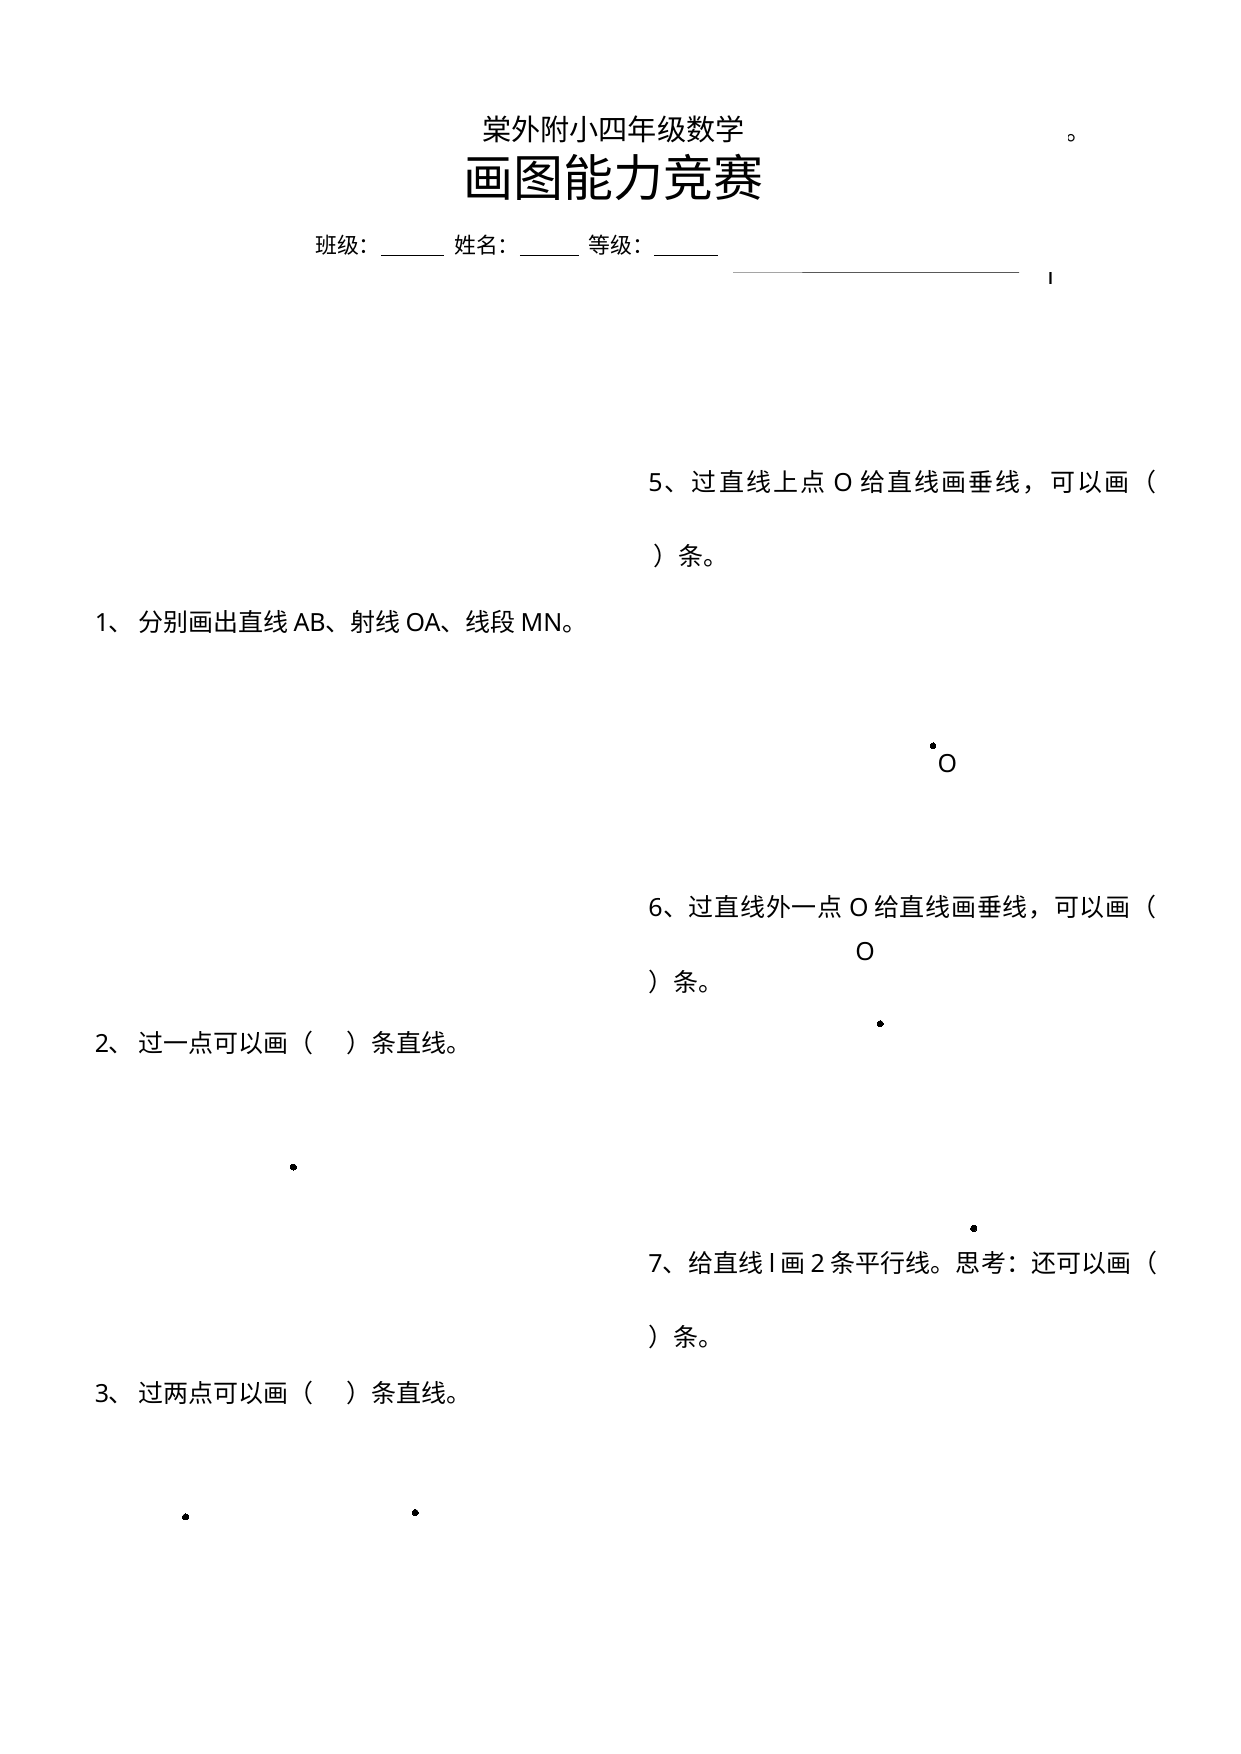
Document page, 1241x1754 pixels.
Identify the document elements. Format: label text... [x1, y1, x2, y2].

list 给直线l画垂线，可以画（ ）条。 [1068, 97, 1157, 162]
list 过两点可以画（ ）条直线。 [94, 1359, 604, 1424]
text 7、给直线l画2条平行线。思考：还可以画（ ）条。 [648, 1229, 1157, 1368]
text 5、过直线上点O给直线画垂线，可以画（ ）条。 [648, 448, 1157, 587]
text 6、过直线外一点O给直线画垂线，可以画（ ）条。 [648, 873, 1157, 1013]
list 分别画出直线AB、射线OA、线段MN。 [94, 588, 604, 653]
list 过一点可以画（ ）条直线。 [94, 1009, 604, 1074]
